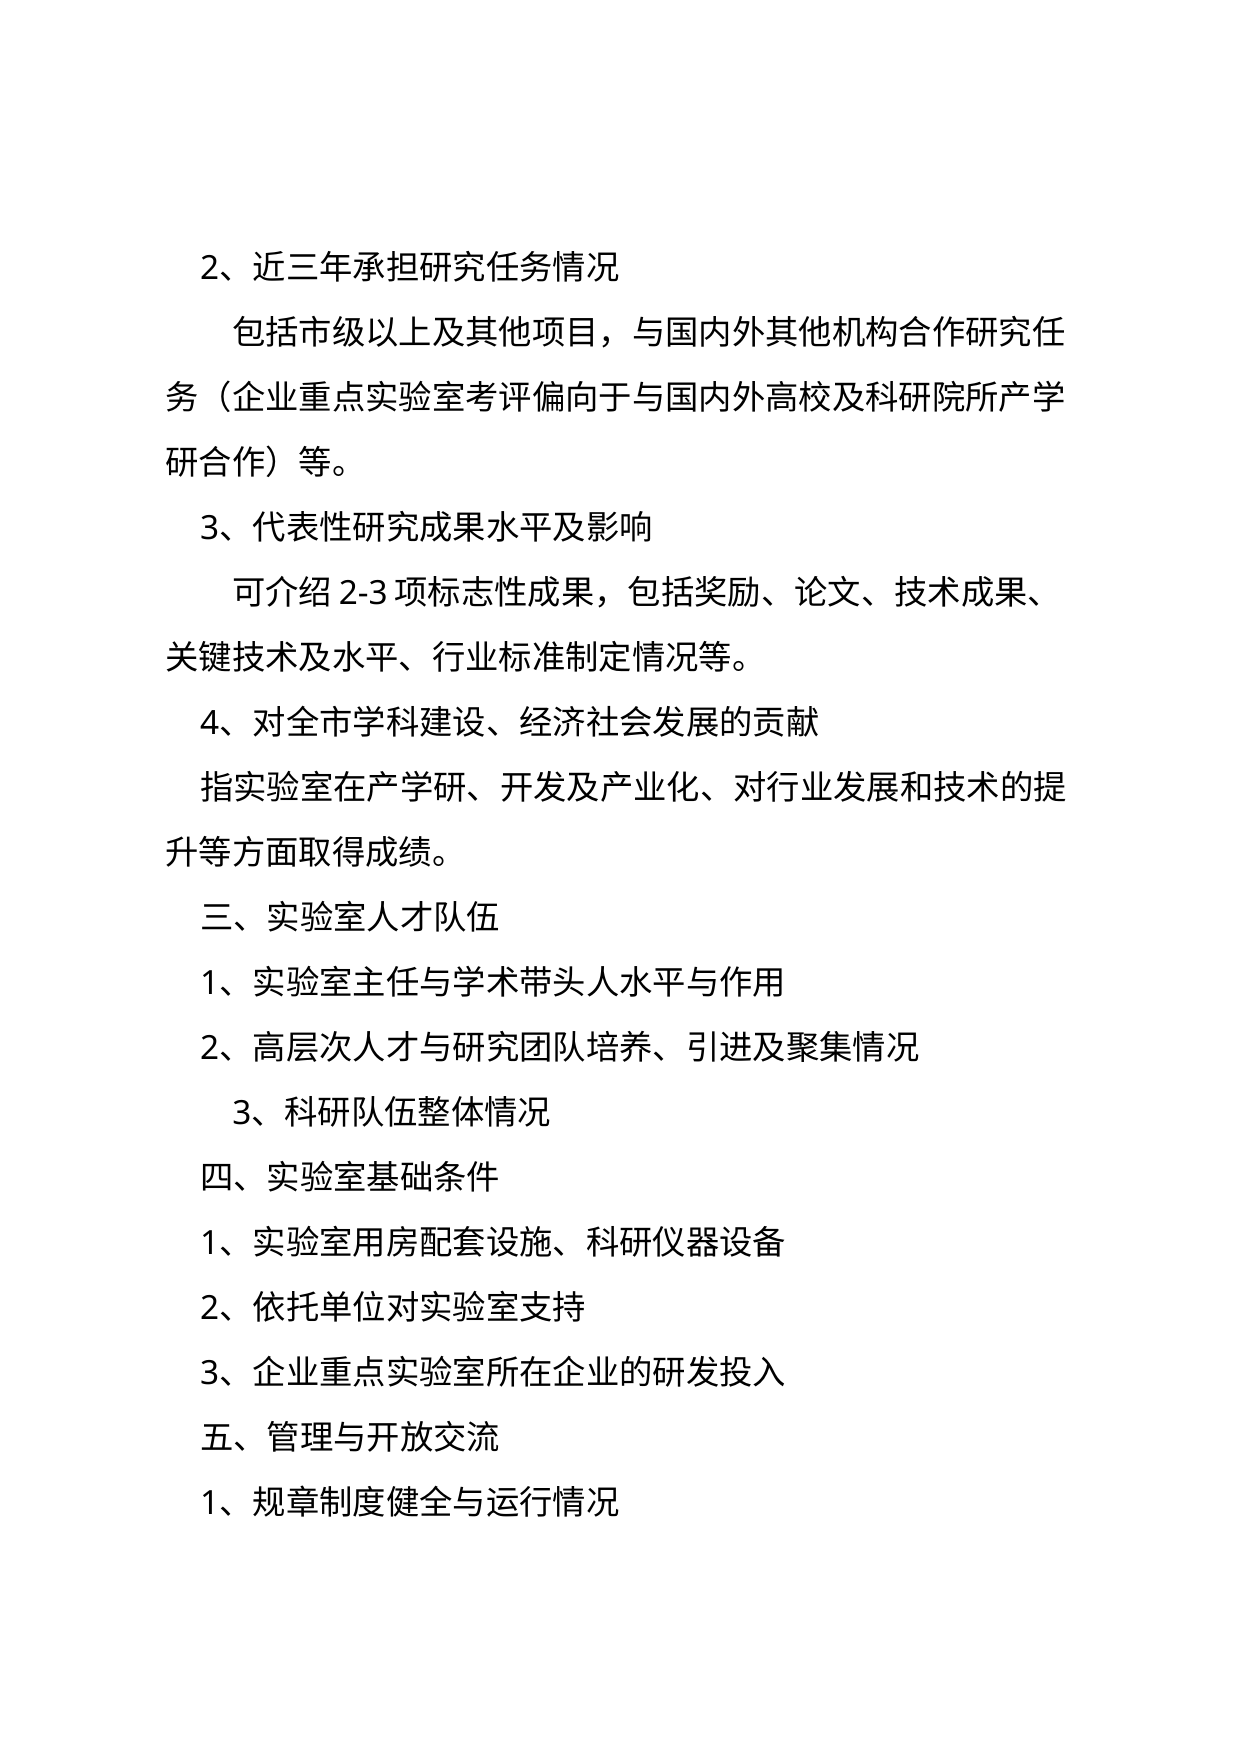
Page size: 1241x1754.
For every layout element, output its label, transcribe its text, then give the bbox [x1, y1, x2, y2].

list 三、实验室人才队伍 [165, 883, 1075, 948]
text 包括市级以上及其他项目，与国内外其他机构合作研究任务（企业重点实验室考评偏向于与国内外高校及科研院所产学研合作）等。 [165, 298, 1075, 493]
text 2、依托单位对实验室支持 [165, 1273, 1075, 1338]
text 2、高层次人才与研究团队培养、引进及聚集情况 [165, 1013, 1075, 1078]
text 3、代表性研究成果水平及影响 [165, 493, 1075, 558]
text 指实验室在产学研、开发及产业化、对行业发展和技术的提升等方面取得成绩。 [165, 753, 1075, 883]
text 4、对全市学科建设、经济社会发展的贡献 [165, 688, 1075, 753]
text 1、规章制度健全与运行情况 [165, 1468, 1075, 1533]
text 3、科研队伍整体情况 [165, 1078, 1075, 1143]
text 3、企业重点实验室所在企业的研发投入 [165, 1338, 1075, 1403]
text 1、实验室主任与学术带头人水平与作用 [165, 948, 1075, 1013]
text 可介绍2-3项标志性成果，包括奖励、论文、技术成果、关键技术及水平、行业标准制定情况等。 [165, 558, 1075, 688]
list 五、管理与开放交流 [165, 1403, 1075, 1468]
text 1、实验室用房配套设施、科研仪器设备 [165, 1208, 1075, 1273]
text 2、近三年承担研究任务情况 [165, 233, 1075, 298]
list 四、实验室基础条件 [165, 1143, 1075, 1208]
